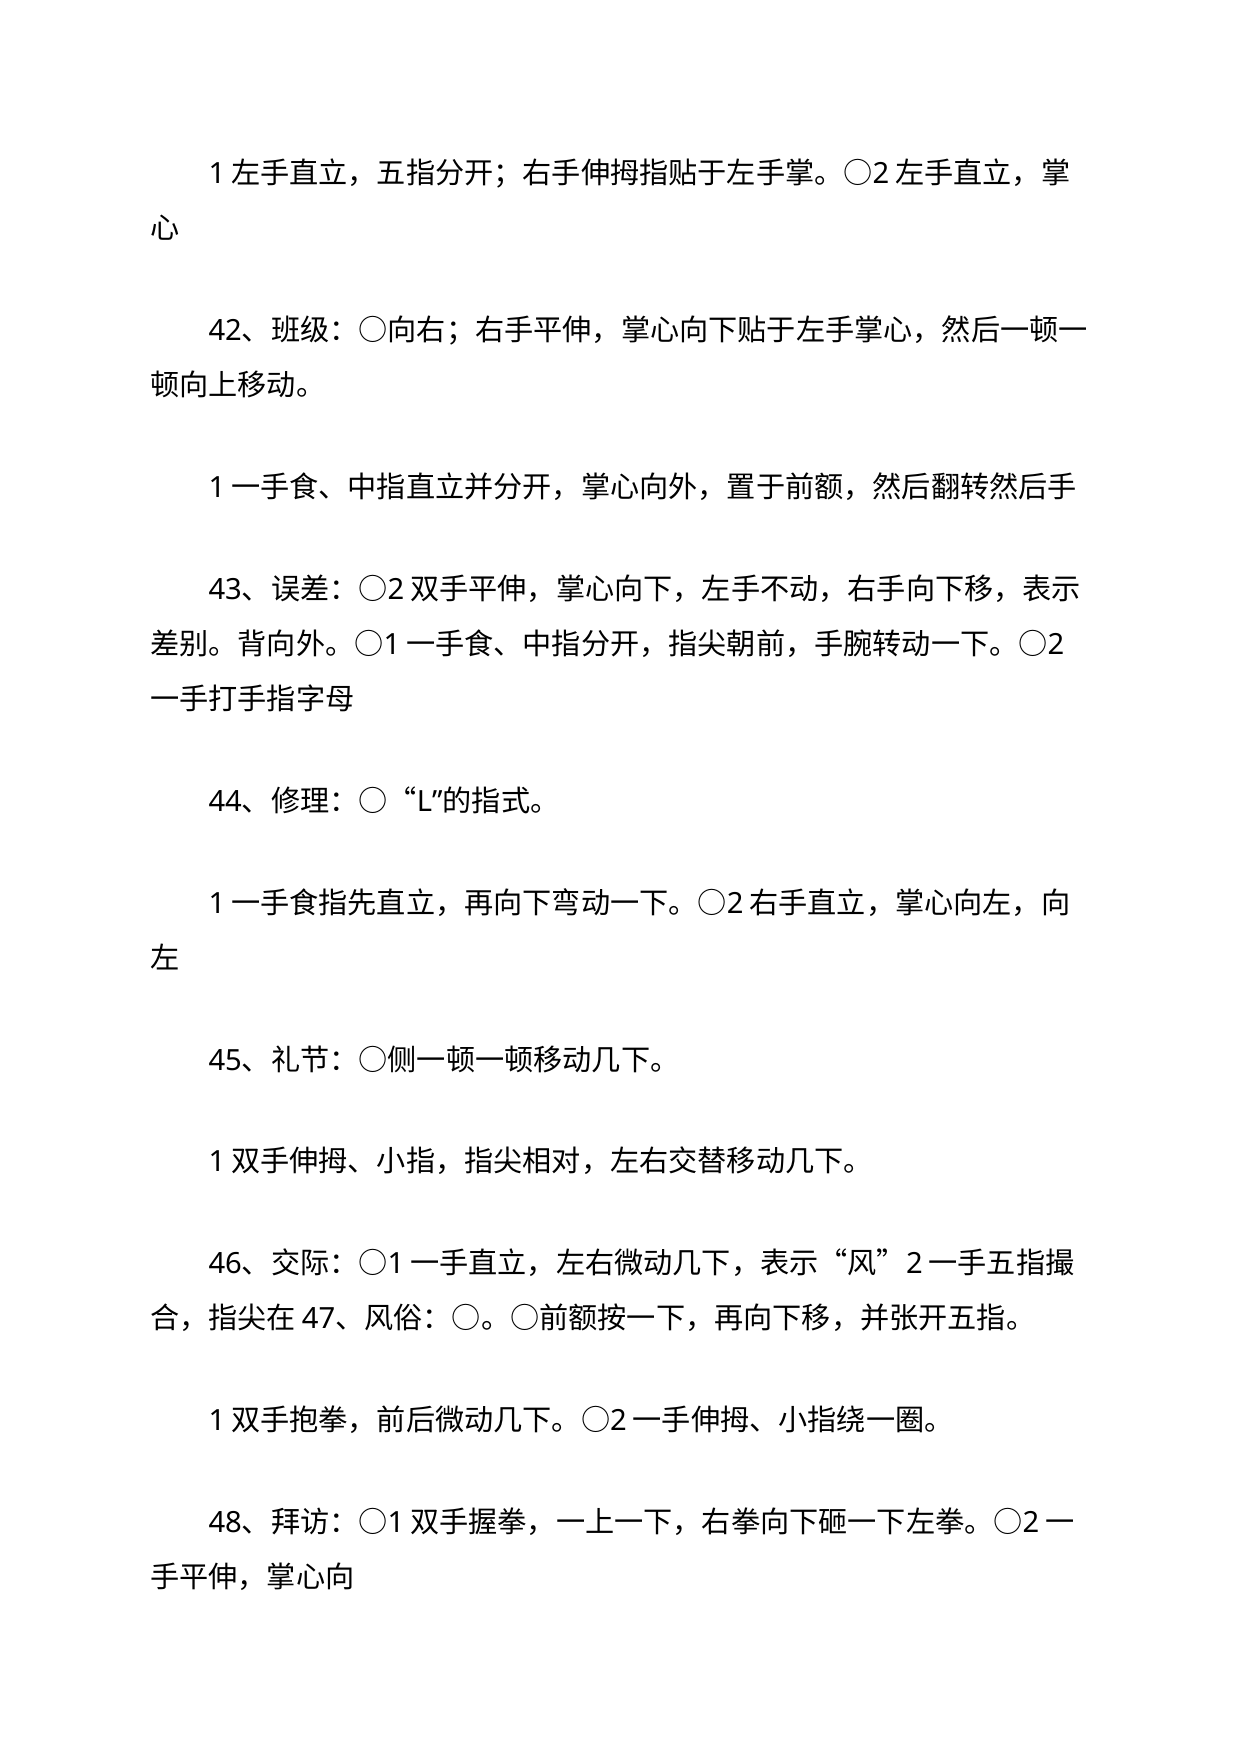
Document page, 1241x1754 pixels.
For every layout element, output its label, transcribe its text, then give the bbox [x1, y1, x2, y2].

text 1双手伸拇、小指，指尖相对，左右交替移动几下。 [150, 1138, 1090, 1180]
text 42、班级：○向右；右手平伸，掌心向下贴于左手掌心，然后一顿一顿向上移动。 [150, 307, 1090, 404]
text 44、修理：○“L”的指式。 [150, 777, 1090, 820]
text 43、误差：○2双手平伸，掌心向下，左手不动，右手向下移，表示差别。背向外。○1一手食、中指分开，指尖朝前，手腕转动一下。○2一手打手指字母 [150, 566, 1090, 718]
text 45、礼节：○侧一顿一顿移动几下。 [150, 1036, 1090, 1078]
text 1一手食、中指直立并分开，掌心向外，置于前额，然后翻转然后手 [150, 463, 1090, 506]
text 1左手直立，五指分开；右手伸拇指贴于左手掌。○2左手直立，掌心 [150, 150, 1090, 247]
text 48、拜访：○1双手握拳，一上一下，右拳向下砸一下左拳。○2一手平伸，掌心向 [150, 1499, 1090, 1596]
text 46、交际：○1一手直立，左右微动几下，表示“风”2一手五指撮合，指尖在47、风俗：○。○前额按一下，再向下移，并张开五指。 [150, 1240, 1090, 1337]
text 1双手抱拳，前后微动几下。○2一手伸拇、小指绕一圈。 [150, 1397, 1090, 1439]
text 1一手食指先直立，再向下弯动一下。○2右手直立，掌心向左，向左 [150, 879, 1090, 977]
